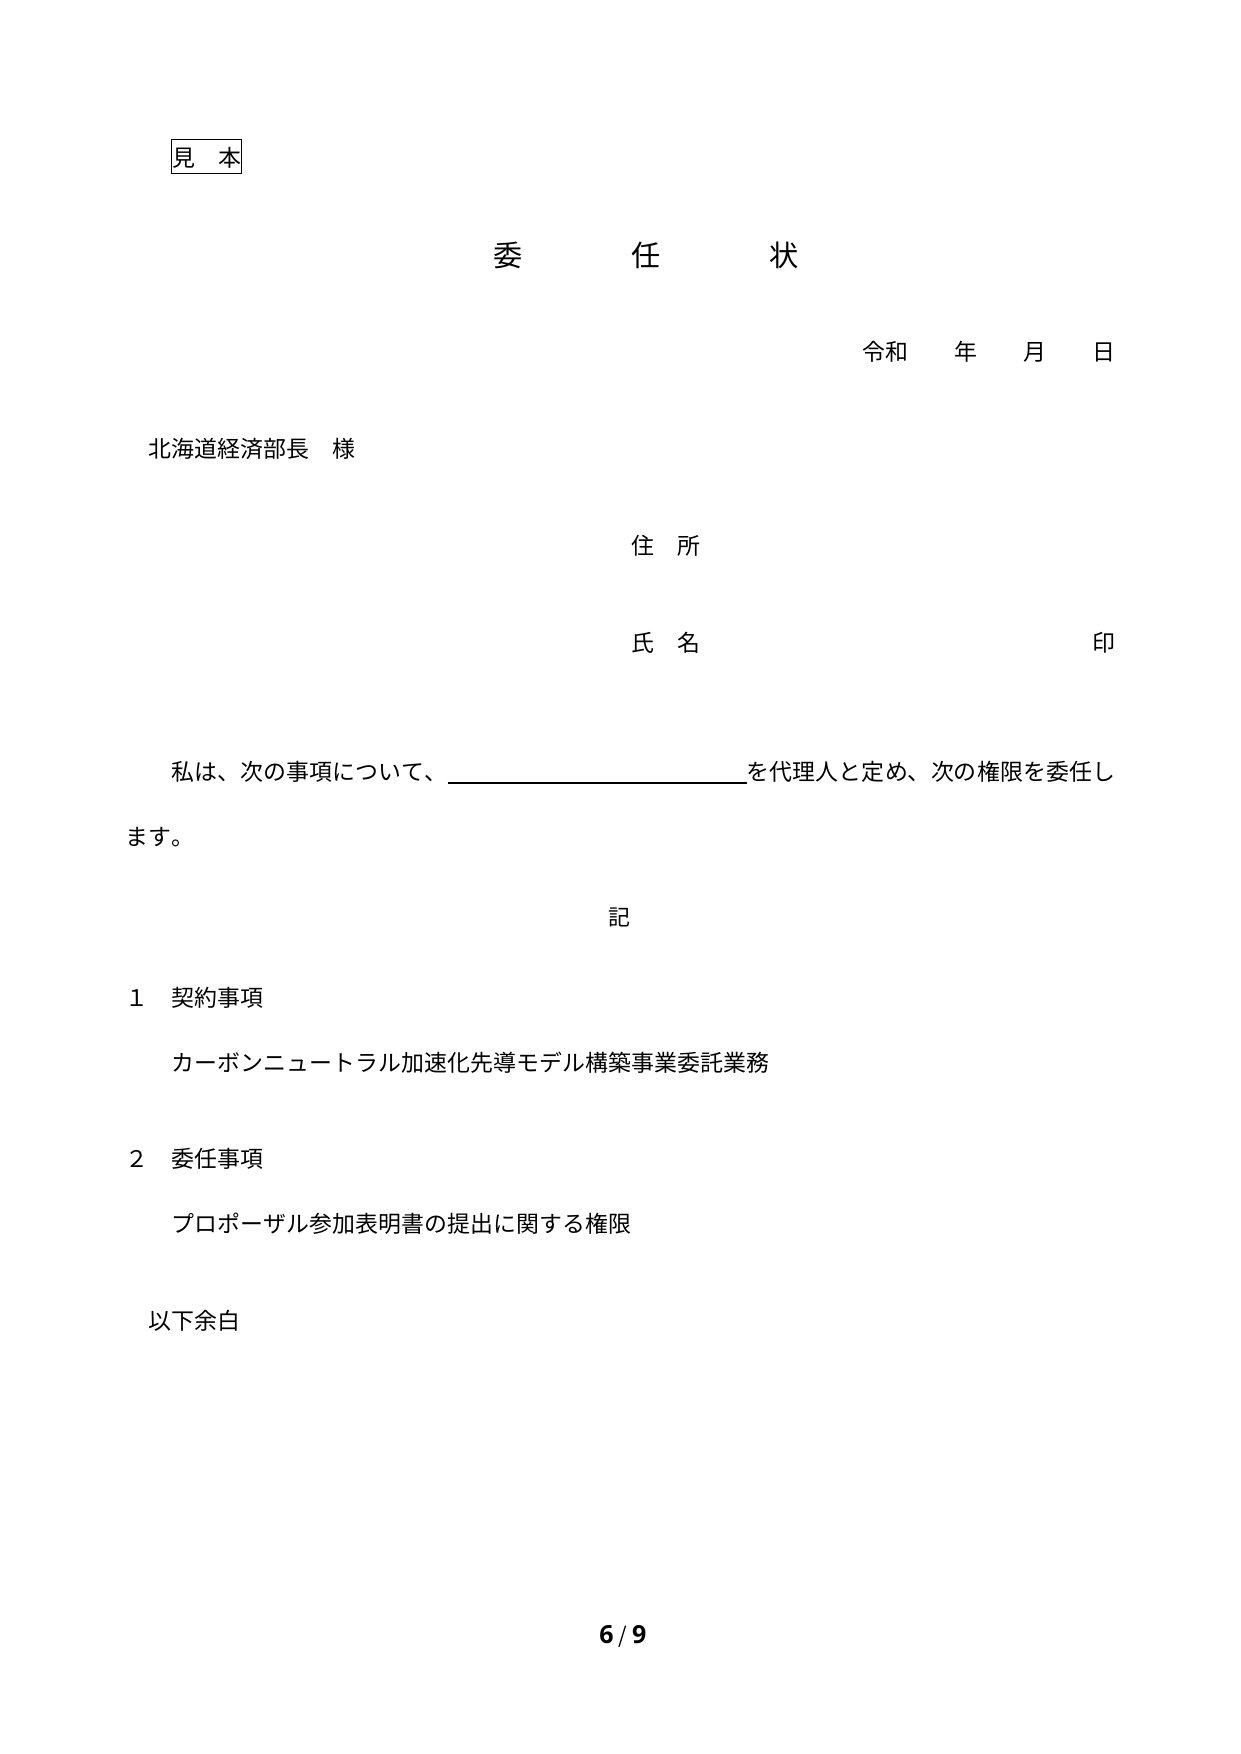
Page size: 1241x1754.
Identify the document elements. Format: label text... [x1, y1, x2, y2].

text 北海道経済部長 様 [125, 415, 1115, 480]
text 私は、次の事項について、 を代理人と定め、次の権限を委任します。 [125, 738, 1115, 867]
text 令和 年 月 日 [125, 318, 1115, 383]
text カーボンニュートラル加速化先導モデル構築事業委託業務 [125, 1029, 1115, 1093]
text 委 任 状 [125, 221, 1115, 286]
text 見 本 [144, 124, 1115, 189]
text ２ 委任事項 [125, 1126, 1115, 1190]
text プロポーザル参加表明書の提出に関する権限 [125, 1190, 1115, 1255]
text 住 所 [125, 512, 1115, 577]
subtitle 記 [125, 899, 1115, 932]
text 以下余白 [125, 1287, 1115, 1352]
text １ 契約事項 [125, 964, 1115, 1029]
text 氏 名 印 [125, 609, 1115, 673]
